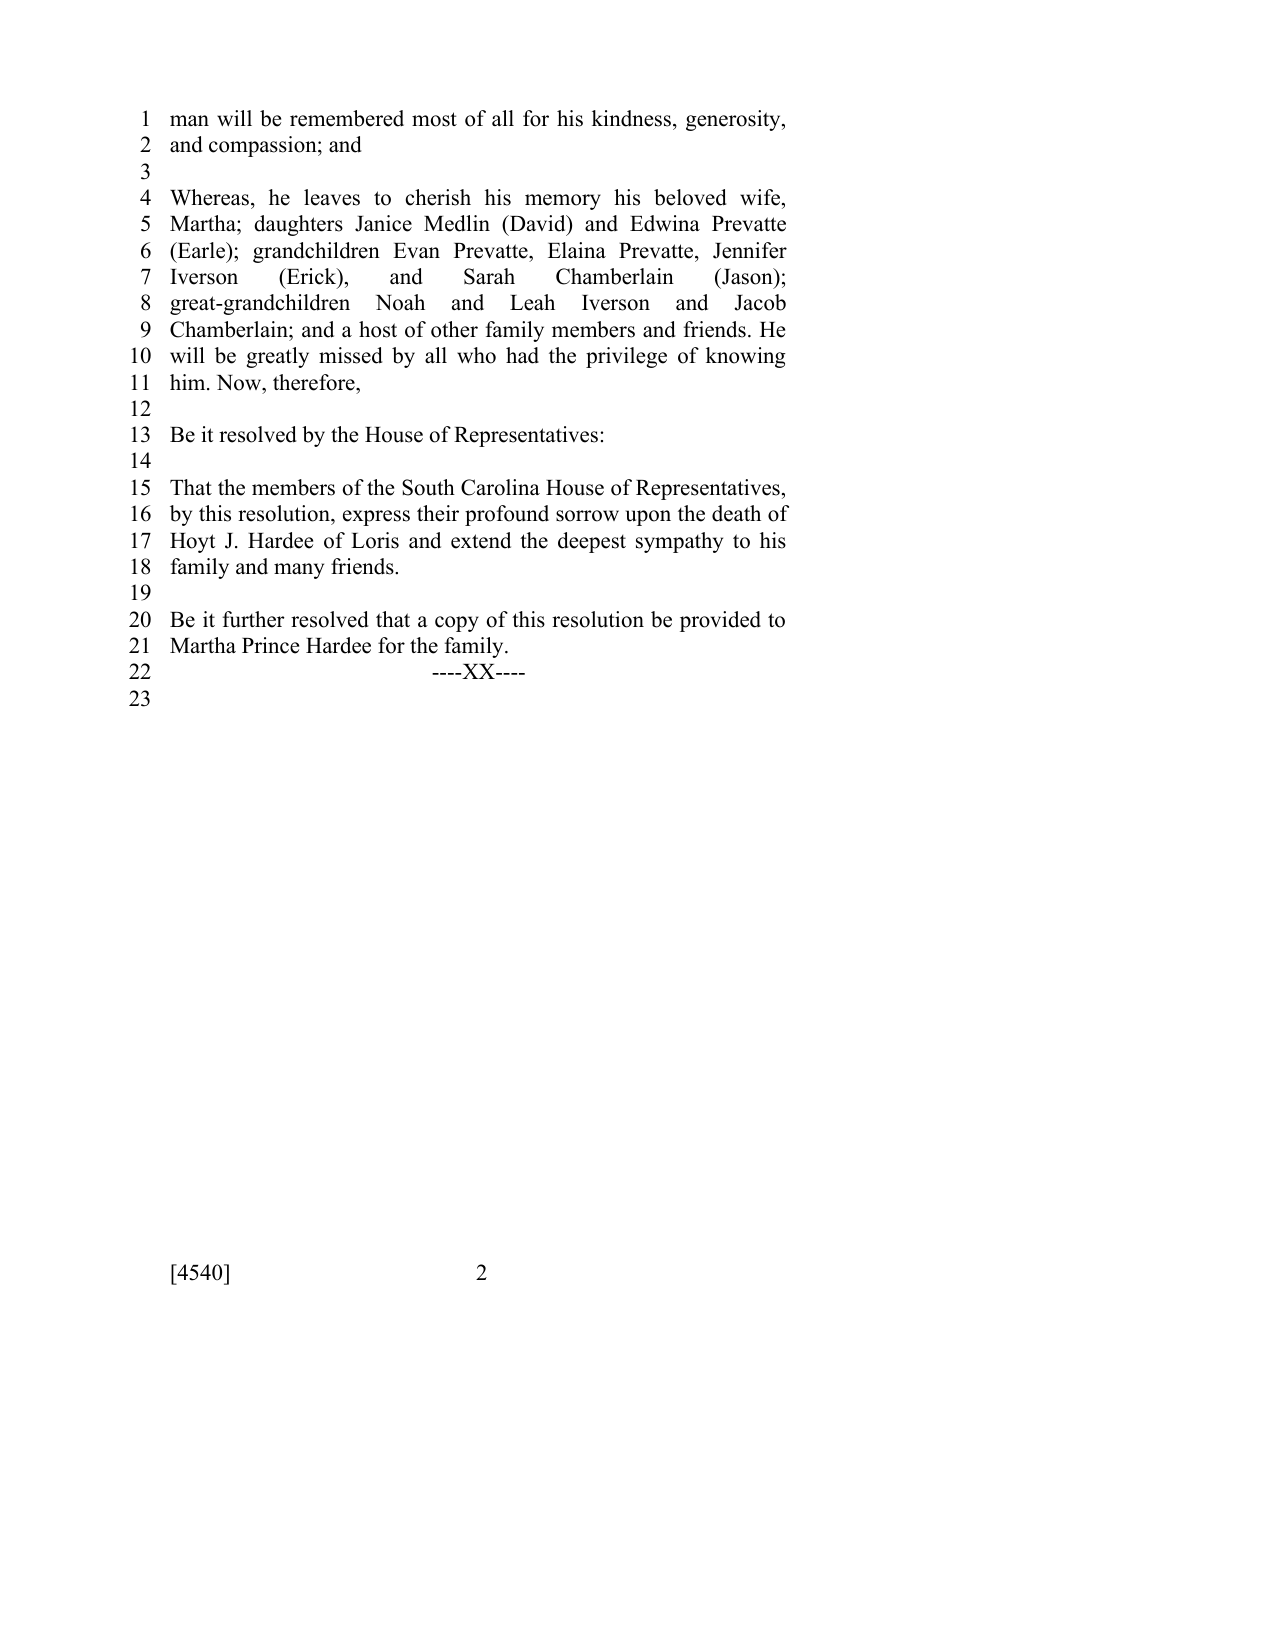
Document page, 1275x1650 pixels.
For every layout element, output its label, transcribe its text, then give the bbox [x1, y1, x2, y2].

text That the members of the South Carolina House of Representatives, by this resolution, express their profound sorrow upon the death of Hoyt J. Hardee of Loris and extend the deepest sympathy to his family and many friends. [169, 474, 787, 579]
text ----XX---- [169, 658, 787, 685]
text Be it further resolved that a copy of this resolution be provided to Martha Prince Hardee for the family. [169, 606, 787, 658]
text Whereas, he leaves to cherish his memory his beloved wife, Martha; daughters Janice Medlin (David) and Edwina Prevatte (Earle); grandchildren Evan Prevatte, Elaina Prevatte, Jennifer Iverson (Erick), and Sarah Chamberlain (Jason); great-grandchildren Noah and Leah Iverson and Jacob Chamberlain; and a host of other family members and friends. He will be greatly missed by all who had the privilege of knowing him. Now, therefore, [169, 184, 787, 395]
text Be it resolved by the House of Representatives: [169, 421, 787, 448]
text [169, 105, 787, 158]
